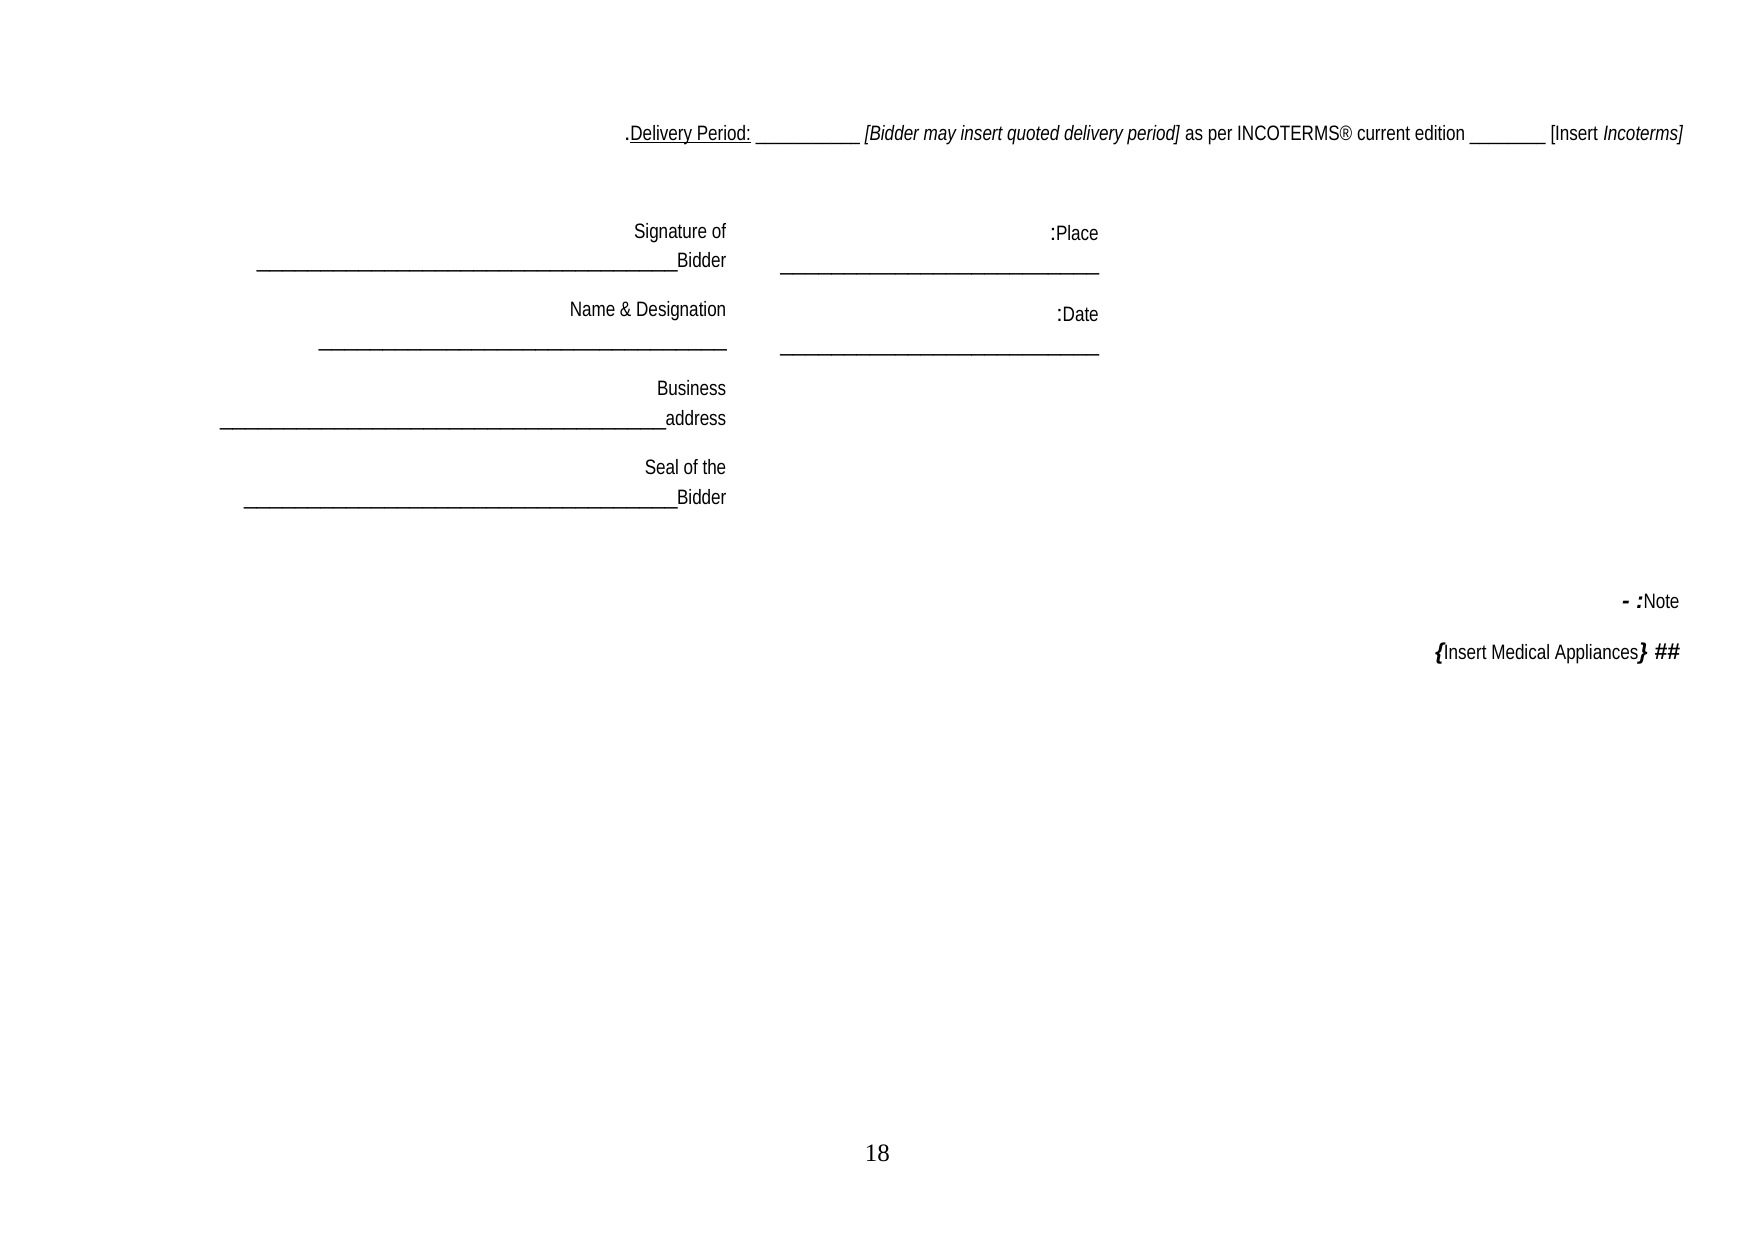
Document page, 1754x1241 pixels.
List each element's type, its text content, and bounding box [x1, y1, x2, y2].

text Delivery Period: ___________ [Bidder may insert quoted delivery period] as per INCOTERMS® current edition ________ [Insert Incoterms]. [71, 119, 1683, 146]
text Note: - [0, 587, 1679, 613]
text ## {Insert Medical Appliances} [0, 638, 1679, 664]
table_header Signature of Bidder_________________________________ Name & Designation ________________________________ Business address___________________________________ Seal of the Bidder__________________________________ [154, 219, 738, 534]
table_header Place: _________________________ Date: _________________________ [738, 219, 1110, 534]
